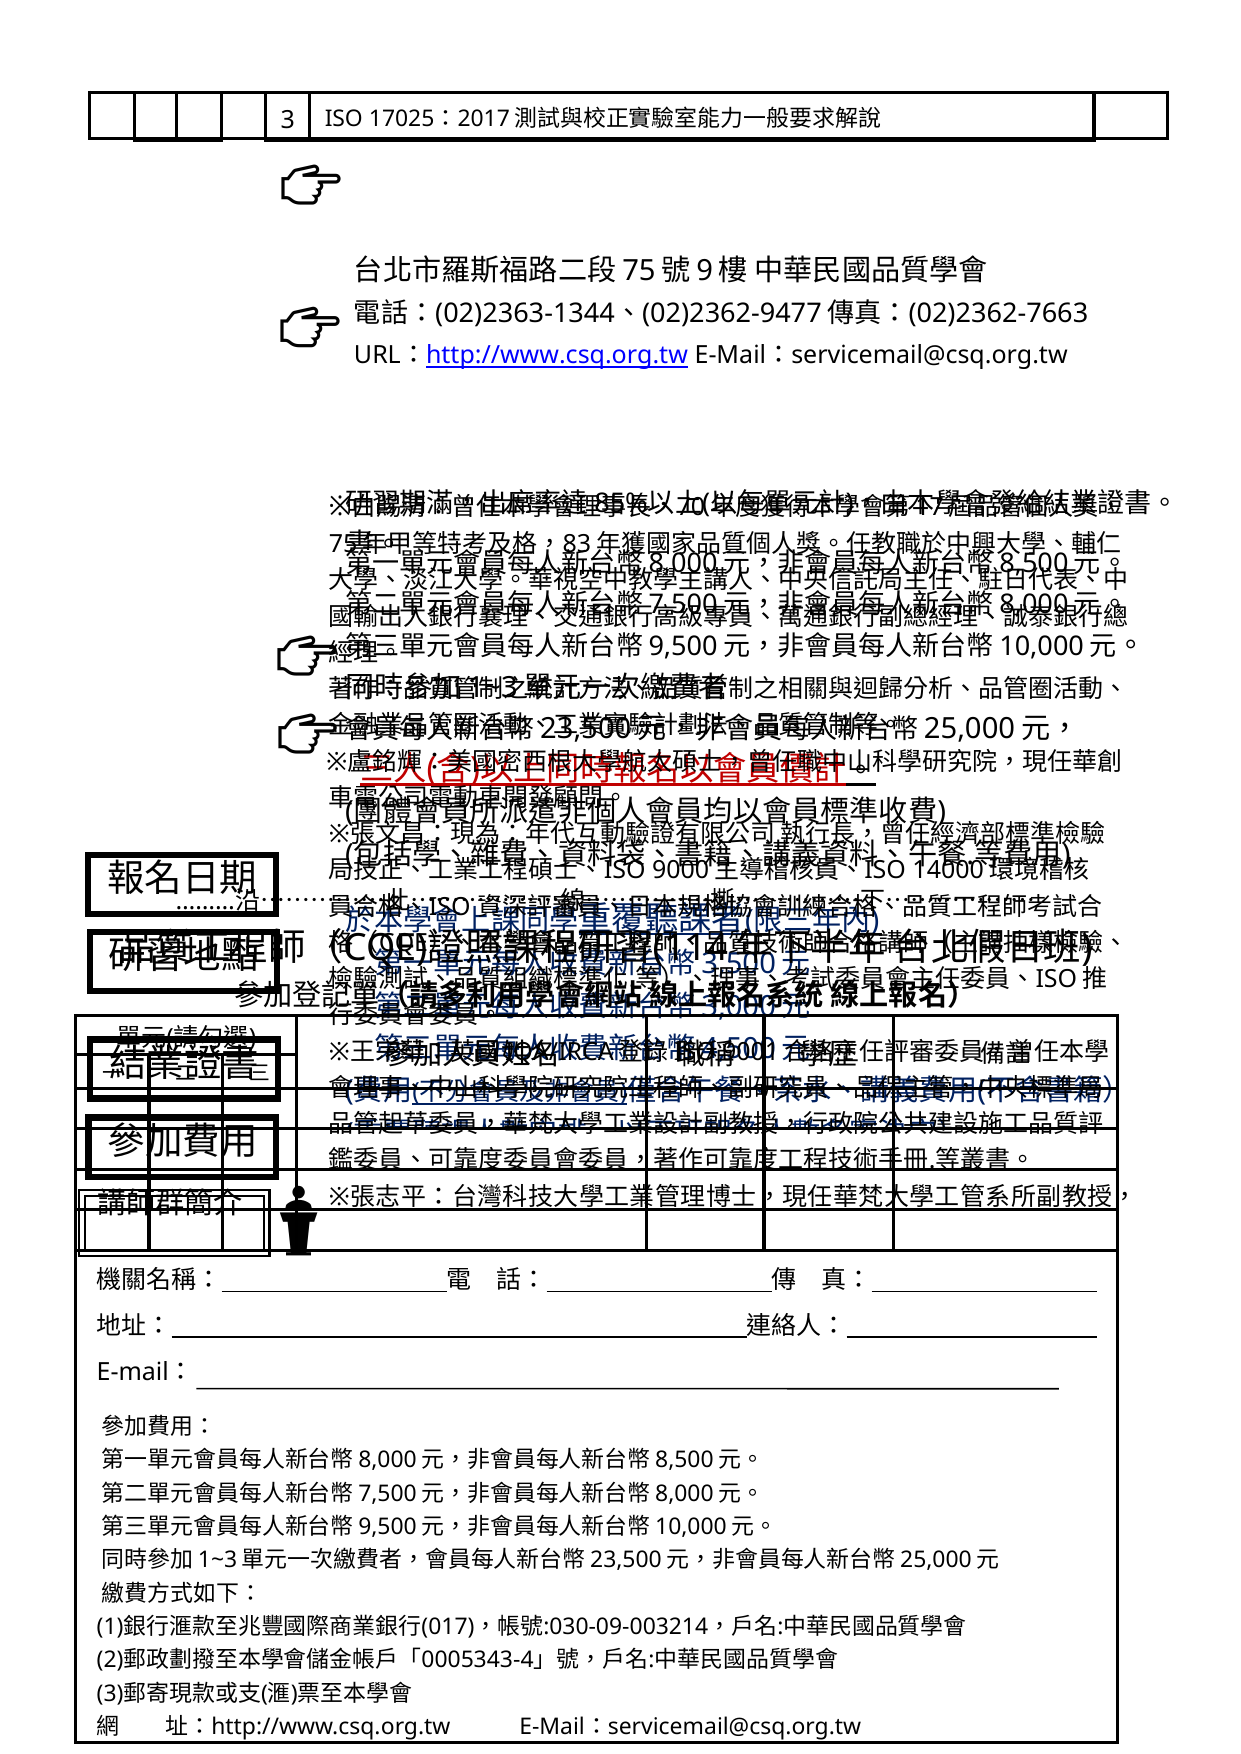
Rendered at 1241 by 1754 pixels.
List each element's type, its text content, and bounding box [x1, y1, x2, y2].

table_cell 3 [267, 94, 308, 137]
picture [278, 296, 342, 330]
table_cell 7 [136, 94, 175, 137]
table_header ………沿……………此………………線……………撕……………下……………… 品質工程師（CQE)證照課程研習(114年下半年 台北假日班) 參加登記單（請多利用學會網站 線上報名系統 線上報名） [63, 330, 1147, 1754]
picture [279, 153, 343, 216]
table_cell ISO 17025：2017測試與校正實驗室能力一般要求解說 [311, 94, 1092, 137]
table_cell 日 [178, 94, 220, 137]
